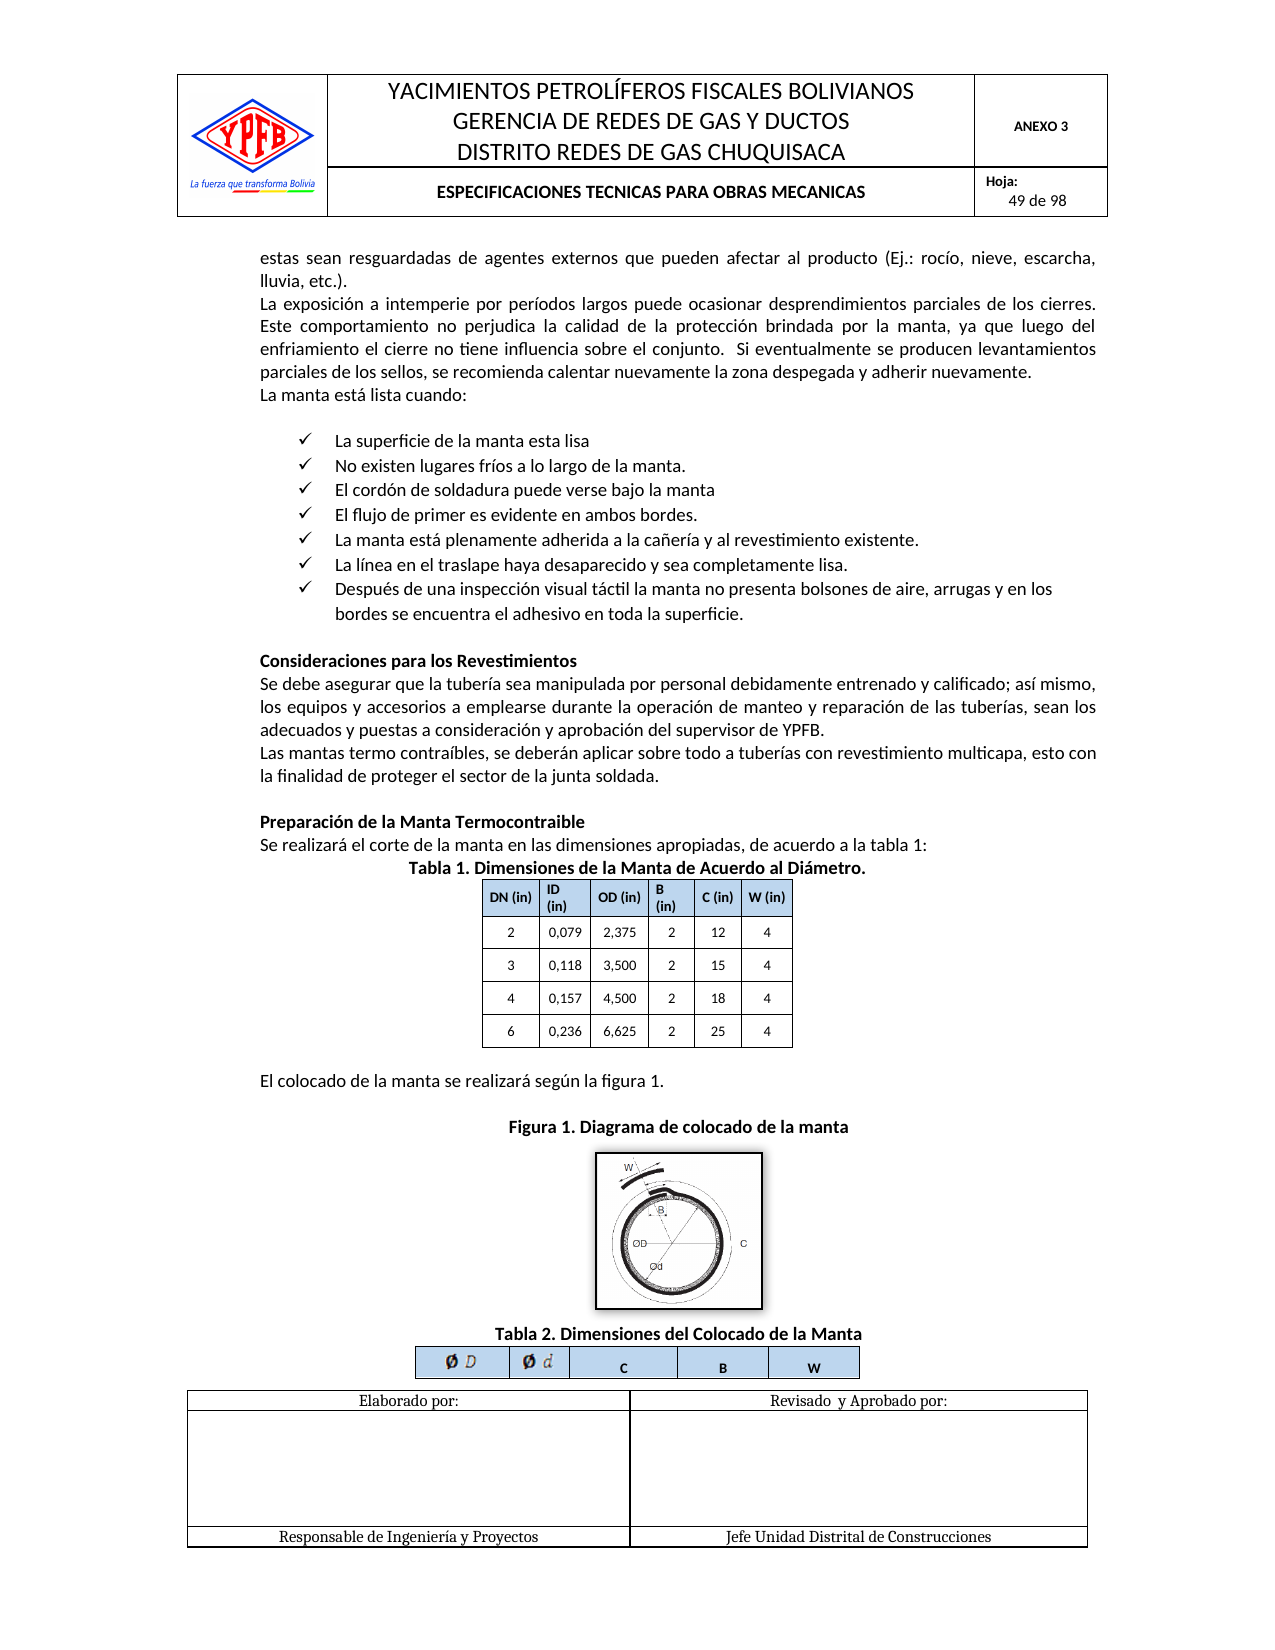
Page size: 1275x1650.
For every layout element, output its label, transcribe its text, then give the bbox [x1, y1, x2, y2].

table_cell 0,079 [540, 917, 590, 948]
list No existen lugares fríos a lo largo de la manta. [297, 454, 1098, 477]
list Figura 1. Diagrama de colocado de la manta [260, 1115, 1098, 1138]
table_cell 12 [695, 917, 741, 948]
table_cell 4 [483, 982, 539, 1014]
table_cell 3 [483, 949, 539, 981]
list Se debe asegurar que la tubería sea manipulada por personal debidamente entrenado y calificado; así mismo, los equipos y accesorios a emplearse durante la operación de manteo y reparación de las tuberías, sean los adecuados y puestas a consideración y aprobación del supervisor de YPFB. [260, 673, 1098, 741]
list La exposición a intemperie por períodos largos puede ocasionar desprendimientos parciales de los cierres. Este comportamiento no perjudica la calidad de la protección brindada por la manta, ya que luego del enfriamiento el cierre no tiene influencia sobre el conjunto. Si eventualmente se producen levantamientos parciales de los sellos, se recomienda calentar nuevamente la zona despegada y adherir nuevamente. [260, 292, 1098, 383]
table_cell 25 [695, 1015, 741, 1047]
text Tabla 1. Dimensiones de la Manta de Acuerdo al Diámetro. [177, 856, 1098, 879]
picture [188, 93, 316, 198]
table_cell 6 [483, 1015, 539, 1047]
table_header ID (in) [540, 880, 590, 916]
table_cell 4 [742, 982, 792, 1014]
table_header [510, 1347, 569, 1377]
table_header OD (in) [591, 880, 648, 916]
list El colocado de la manta se realizará según la figura 1. [260, 1069, 1098, 1092]
list Las mantas termo contraíbles, se deberán aplicar sobre todo a tuberías con revestimiento multicapa, esto con la finalidad de proteger el sector de la junta soldada. [260, 741, 1098, 787]
list La línea en el traslape haya desaparecido y sea completamente lisa. [297, 553, 1098, 576]
table_cell 2 [649, 982, 694, 1014]
table_cell 2,375 [591, 917, 648, 948]
table_header W [769, 1347, 859, 1377]
table_cell 4 [742, 949, 792, 981]
list Preparación de la Manta Termocontraible [260, 810, 1098, 833]
list Después de una inspección visual táctil la manta no presenta bolsones de aire, arrugas y en los bordes se encuentra el adhesivo en toda la superficie. [297, 577, 1098, 625]
picture [445, 1349, 480, 1373]
table_header B (in) [649, 880, 694, 916]
list Consideraciones para los Revestimientos [260, 650, 1098, 673]
table_cell 4 [742, 1015, 792, 1047]
table_header B [678, 1347, 768, 1377]
table_cell 2 [649, 1015, 694, 1047]
list La manta está plenamente adherida a la cañería y al revestimiento existente. [297, 528, 1098, 551]
list El cordón de soldadura puede verse bajo la manta [297, 479, 1098, 502]
table_cell 18 [695, 982, 741, 1014]
table_header [416, 1347, 509, 1377]
list Se realizará el corte de la manta en las dimensiones apropiadas, de acuerdo a la tabla 1: [260, 833, 1098, 856]
list Tabla 2. Dimensiones del Colocado de la Manta [260, 1323, 1098, 1346]
table_header C (in) [695, 880, 741, 916]
table_cell 2 [483, 917, 539, 948]
picture [522, 1349, 557, 1373]
table_cell 3,500 [591, 949, 648, 981]
table_header W (in) [742, 880, 792, 916]
table_cell 2 [649, 949, 694, 981]
table_cell 4 [742, 917, 792, 948]
table_cell 0,157 [540, 982, 590, 1014]
list El flujo de primer es evidente en ambos bordes. [297, 503, 1098, 526]
table_cell 4,500 [591, 982, 648, 1014]
table_cell 0,236 [540, 1015, 590, 1047]
list La manta está lista cuando: [260, 383, 1098, 406]
table_header DN (in) [483, 880, 539, 916]
list La superficie de la manta esta lisa [297, 429, 1098, 452]
table_cell 0,118 [540, 949, 590, 981]
table_header C [570, 1347, 677, 1377]
table_cell 2 [649, 917, 694, 948]
table_cell 6,625 [591, 1015, 648, 1047]
table_cell 15 [695, 949, 741, 981]
